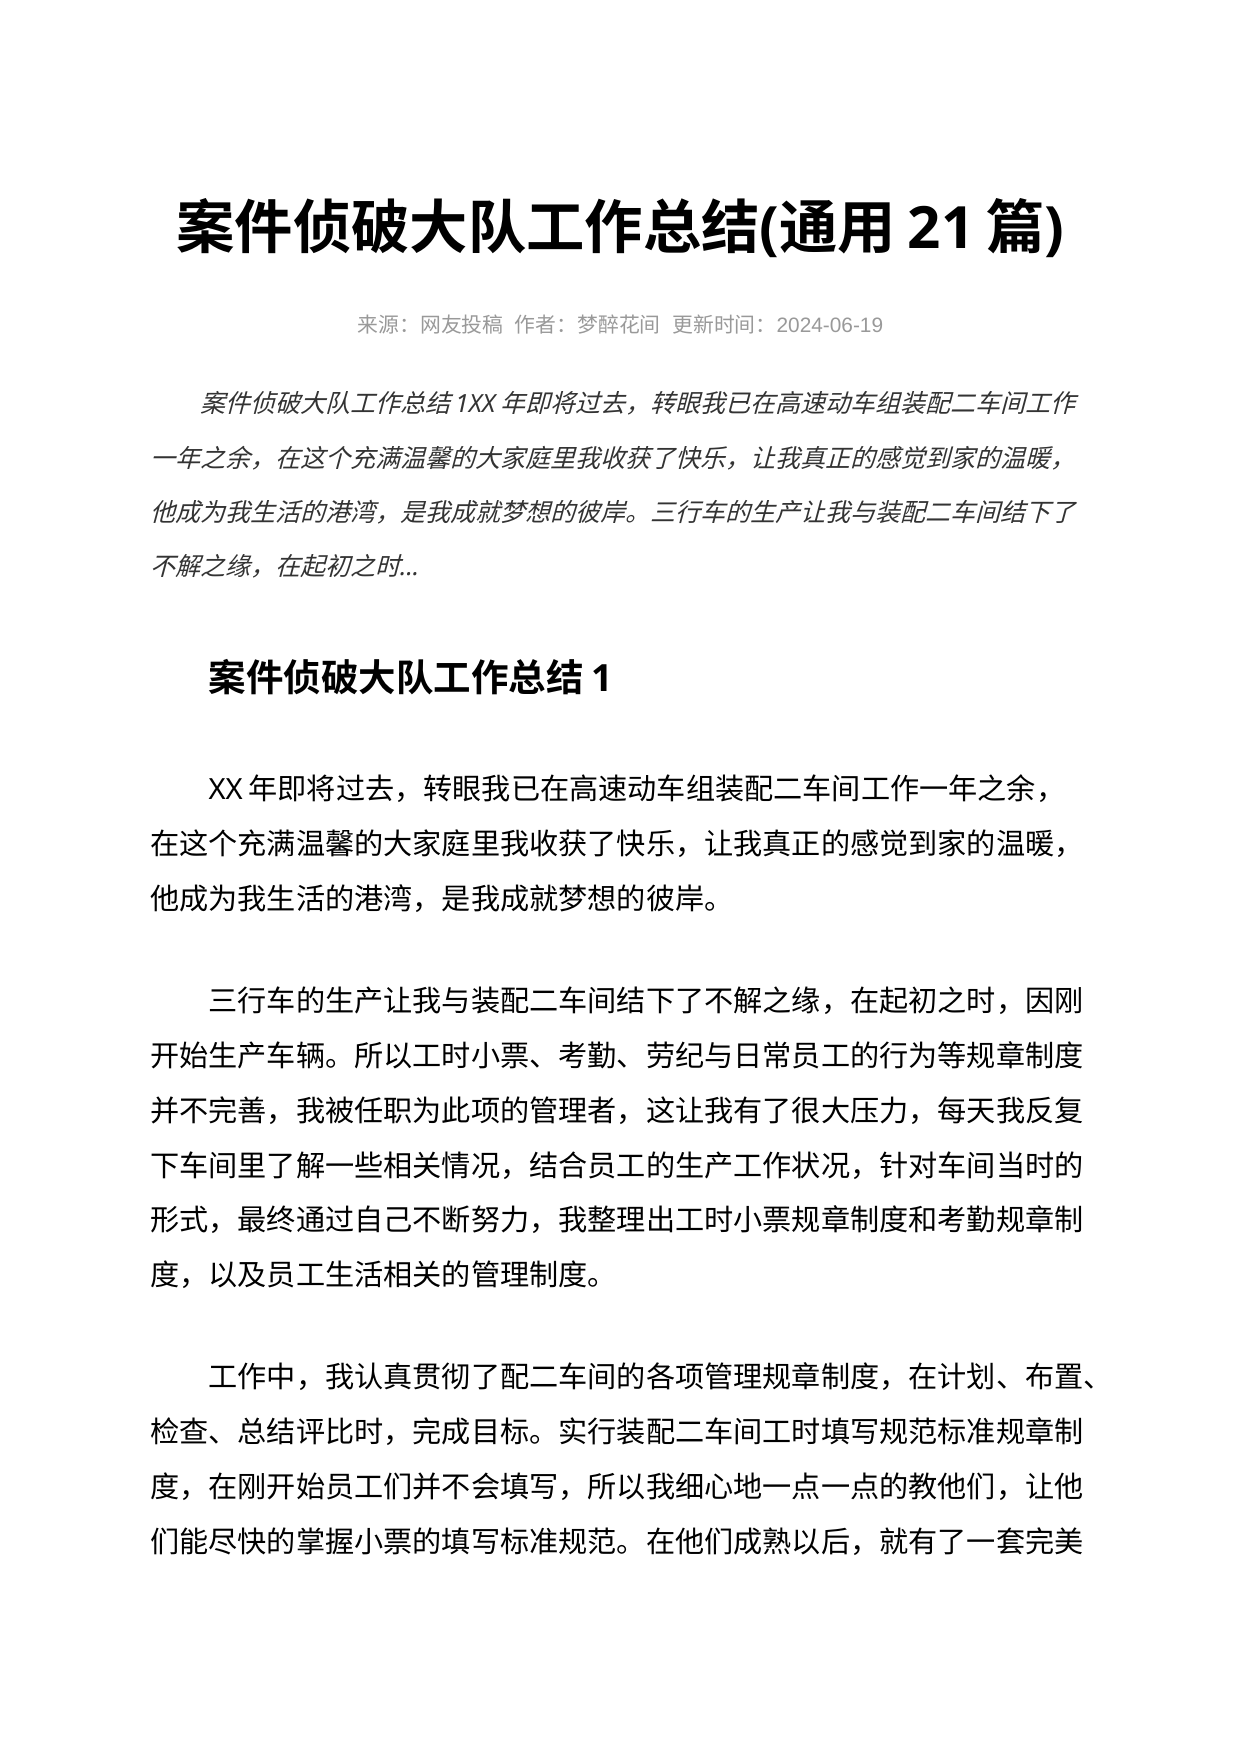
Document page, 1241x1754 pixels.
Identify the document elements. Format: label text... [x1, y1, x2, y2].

text 案件侦破大队工作总结1 [150, 648, 1090, 703]
text 案件侦破大队工作总结1XX年即将过去，转眼我已在高速动车组装配二车间工作一年之余，在这个充满温馨的大家庭里我收获了快乐，让我真正的感觉到家的温暖，他成为我生活的港湾，是我成就梦想的彼岸。三行车的生产让我与装配二车间结下了不解之缘，在起初之时... [150, 384, 1090, 583]
text 三行车的生产让我与装配二车间结下了不解之缘，在起初之时，因刚开始生产车辆。所以工时小票、考勤、劳纪与日常员工的行为等规章制度并不完善，我被任职为此项的管理者，这让我有了很大压力，每天我反复下车间里了解一些相关情况，结合员工的生产工作状况，针对车间当时的形式，最终通过自己不断努力，我整理出工时小票规章制度和考勤规章制度，以及员工生活相关的管理制度。 [150, 977, 1090, 1294]
subtitle 案件侦破大队工作总结(通用21篇) [150, 181, 1090, 266]
text 来源：网友投稿 作者：梦醉花间 更新时间：2024-06-19 [150, 313, 1090, 337]
text XX年即将过去，转眼我已在高速动车组装配二车间工作一年之余，在这个充满温馨的大家庭里我收获了快乐，让我真正的感觉到家的温暖，他成为我生活的港湾，是我成就梦想的彼岸。 [150, 766, 1090, 918]
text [150, 1354, 1090, 1561]
